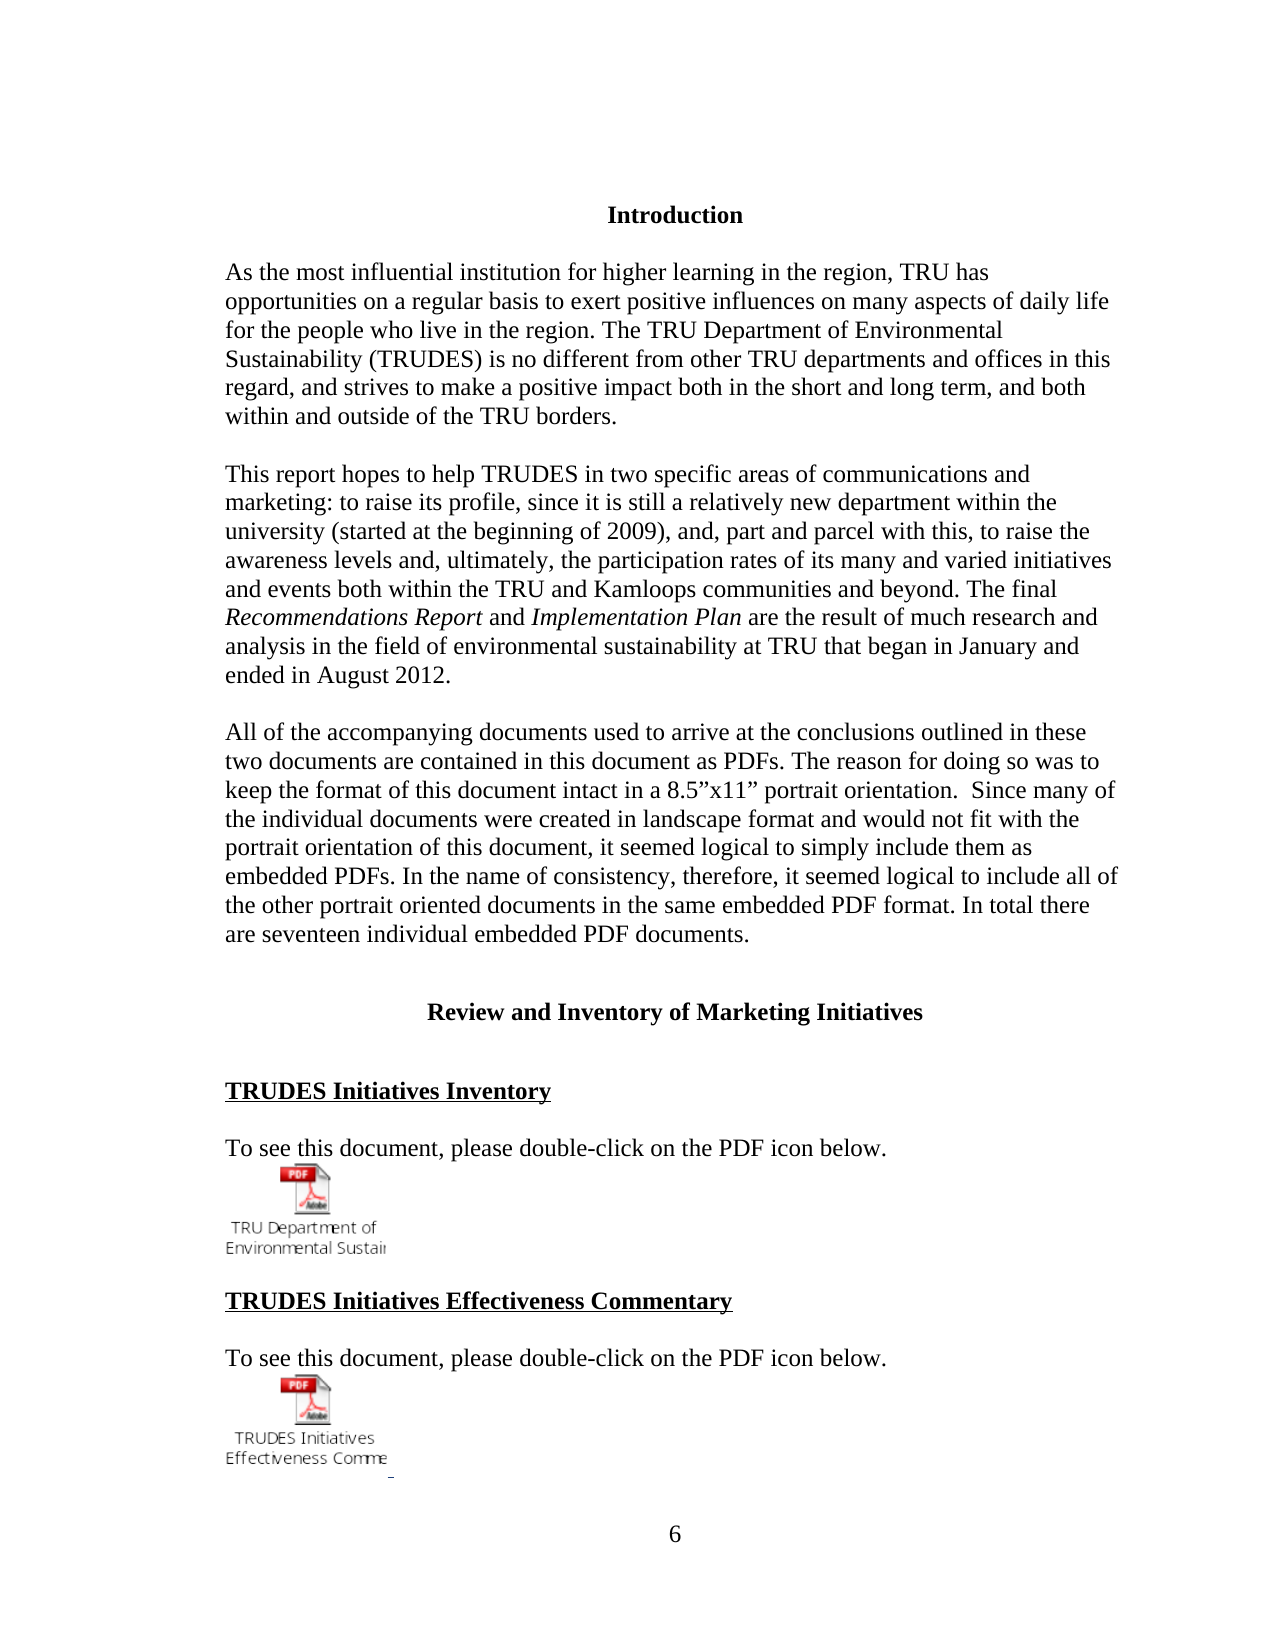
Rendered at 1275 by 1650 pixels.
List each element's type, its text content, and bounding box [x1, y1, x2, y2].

subtitle Introduction [225, 200, 1125, 229]
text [225, 1133, 1125, 1162]
text All of the accompanying documents used to arrive at the conclusions outlined in these two documents are contained in this document as PDFs. The reason for doing so was to keep the format of this document intact in a 8.5”x11” portrait orientation. Since many of the individual documents were created in landscape format and would not fit with the portrait orientation of this document, it seemed logical to simply include them as embedded PDFs. In the name of consistency, therefore, it seemed logical to include all of the other portrait oriented documents in the same embedded PDF format. In total there are seventeen individual embedded PDF documents. [225, 717, 1125, 947]
subtitle TRUDES Initiatives Inventory [225, 1076, 1125, 1104]
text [225, 1343, 1125, 1372]
subtitle Review and Inventory of Marketing Initiatives [225, 997, 1125, 1026]
subtitle TRUDES Initiatives Effectiveness Commentary [225, 1286, 1125, 1315]
text As the most influential institution for higher learning in the region, TRU has opportunities on a regular basis to exert positive influences on many aspects of daily life for the people who live in the region. The TRU Department of Environmental Sustainability (TRUDES) is no different from other TRU departments and offices in this regard, and strives to make a positive impact both in the short and long term, and both within and outside of the TRU borders. [225, 257, 1125, 430]
text This report hopes to help TRUDES in two specific areas of communications and marketing: to raise its profile, since it is still a relatively new department within the university (started at the beginning of 2009), and, part and parcel with this, to raise the awareness levels and, ultimately, the participation rates of its many and varied initiatives and events both within the TRU and Kamloops communities and beyond. The final Recommendations Report and Implementation Plan are the result of much research and analysis in the field of environmental sustainability at TRU that began in January and ended in August 2012. [225, 459, 1125, 689]
